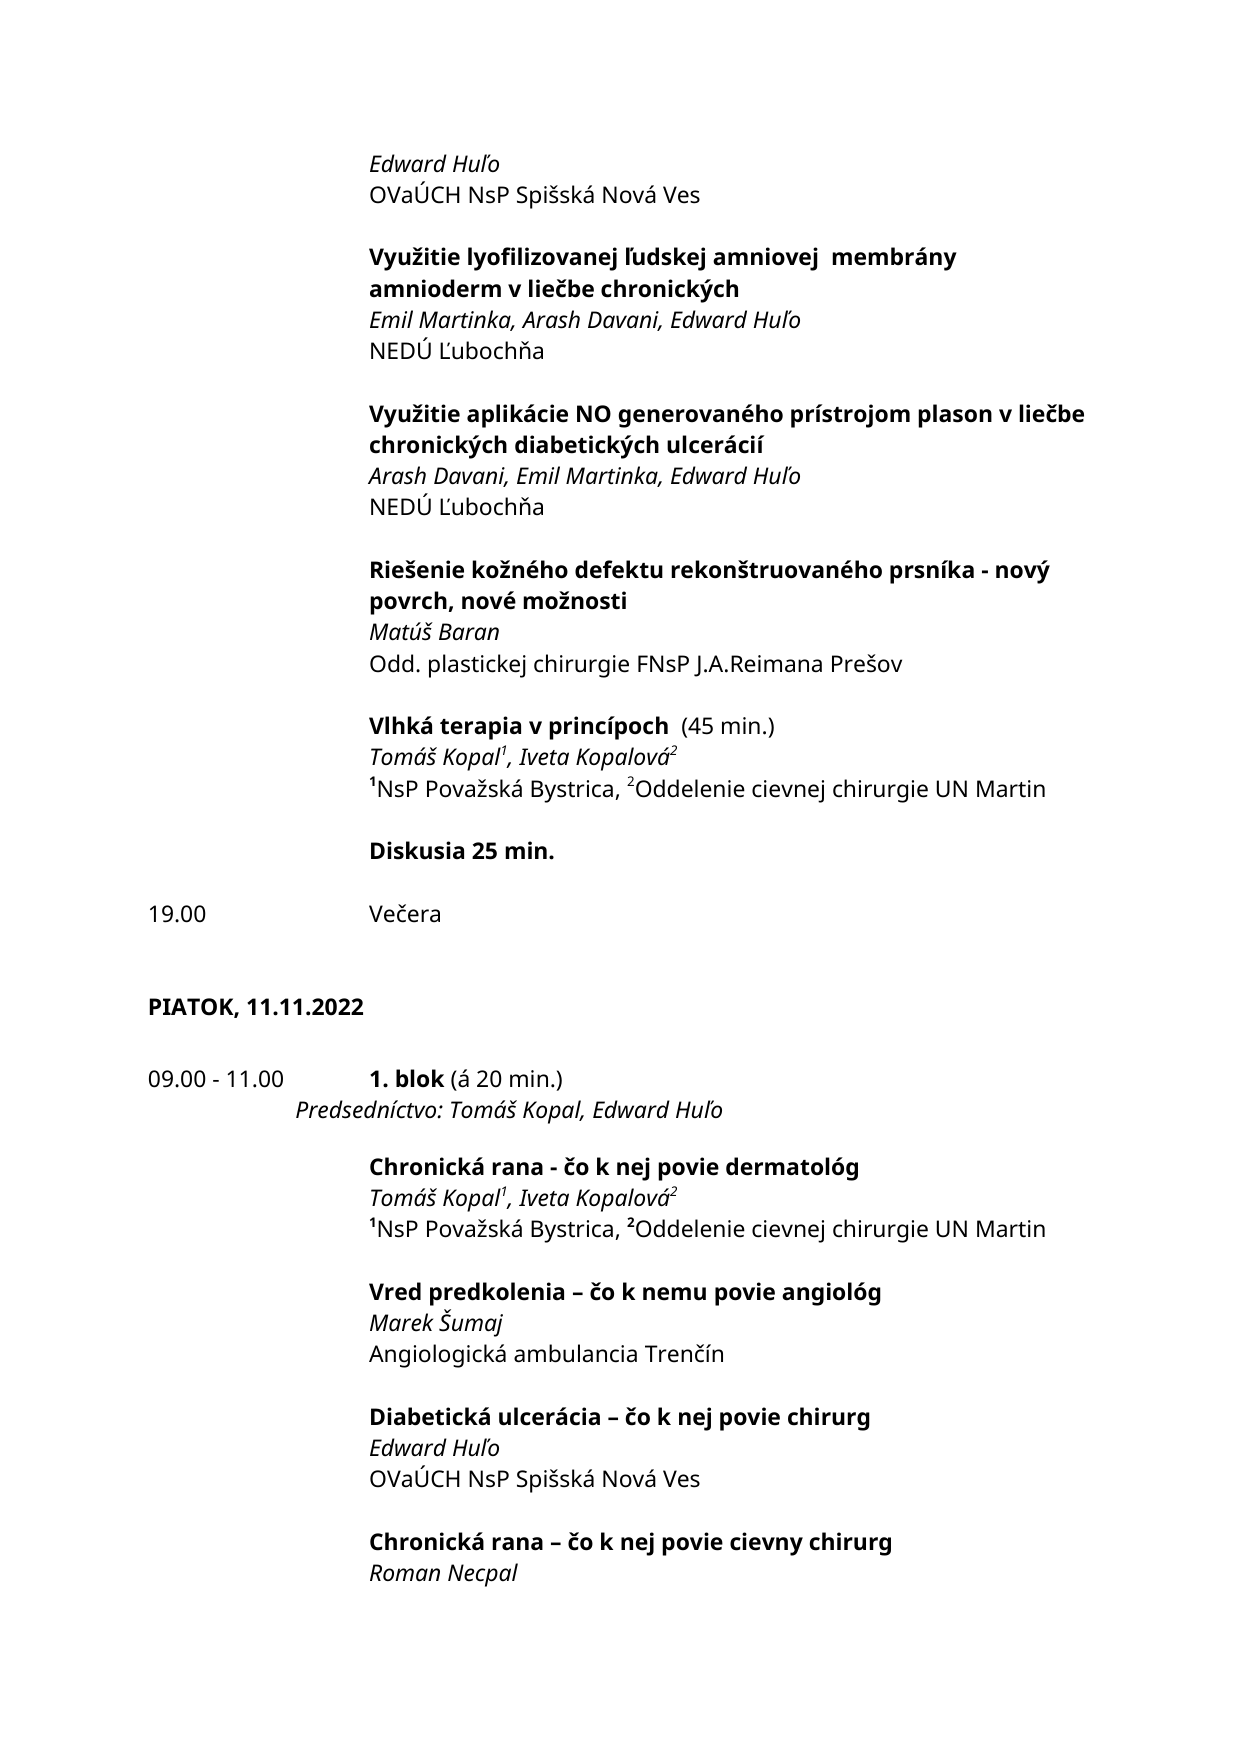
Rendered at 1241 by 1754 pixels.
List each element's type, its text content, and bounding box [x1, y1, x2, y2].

text PIATOK, 11.11.2022 [148, 991, 1093, 1023]
text Angiologická ambulancia Trenčín [295, 1338, 1093, 1369]
text 1NsP Považská Bystrica, 2Oddelenie cievnej chirurgie UN Martin [295, 1213, 1093, 1244]
text 1NsP Považská Bystrica, 2Oddelenie cievnej chirurgie UN Martin [295, 773, 1093, 804]
text Emil Martinka, Arash Davani, Edward Huľo [295, 304, 1093, 335]
text Matúš Baran [295, 616, 1093, 648]
text Odd. plastickej chirurgie FNsP J.A.Reimana Prešov [295, 648, 1093, 679]
text 09.00 - 11.00 1. blok (á 20 min.) [148, 1063, 1093, 1094]
text Vlhká terapia v princípoch (45 min.) [295, 710, 1093, 741]
text Využitie lyofilizovanej ľudskej amniovej membrány amnioderm v liečbe chronických [369, 241, 1093, 304]
text Marek Šumaj [295, 1307, 1093, 1338]
text Vred predkolenia – čo k nemu povie angiológ [295, 1276, 1093, 1307]
text NEDÚ Ľubochňa [295, 335, 1093, 366]
text NEDÚ Ľubochňa [295, 491, 1093, 523]
text Chronická rana - čo k nej povie dermatológ [295, 1151, 1093, 1182]
text Roman Necpal [295, 1557, 1093, 1588]
text Edward Huľo [295, 148, 1093, 179]
text Predsedníctvo: Tomáš Kopal, Edward Huľo [148, 1094, 1093, 1126]
text Edward Huľo [295, 1432, 1093, 1463]
text Diskusia 25 min. [295, 835, 1093, 866]
text Tomáš Kopal1, Iveta Kopalová2 [295, 1182, 1093, 1213]
text 19.00 Večera [148, 898, 1093, 929]
text Tomáš Kopal1, Iveta Kopalová2 [295, 741, 1093, 773]
text Chronická rana – čo k nej povie cievny chirurg [295, 1526, 1093, 1557]
text OVaÚCH NsP Spišská Nová Ves [295, 1463, 1093, 1494]
text Arash Davani, Emil Martinka, Edward Huľo [369, 460, 1093, 491]
text Riešenie kožného defektu rekonštruovaného prsníka - nový povrch, nové možnosti [369, 554, 1093, 616]
text OVaÚCH NsP Spišská Nová Ves [295, 179, 1093, 210]
text Využitie aplikácie NO generovaného prístrojom plason v liečbe chronických diabetických ulcerácií [369, 398, 1093, 460]
text Diabetická ulcerácia – čo k nej povie chirurg [295, 1401, 1093, 1432]
